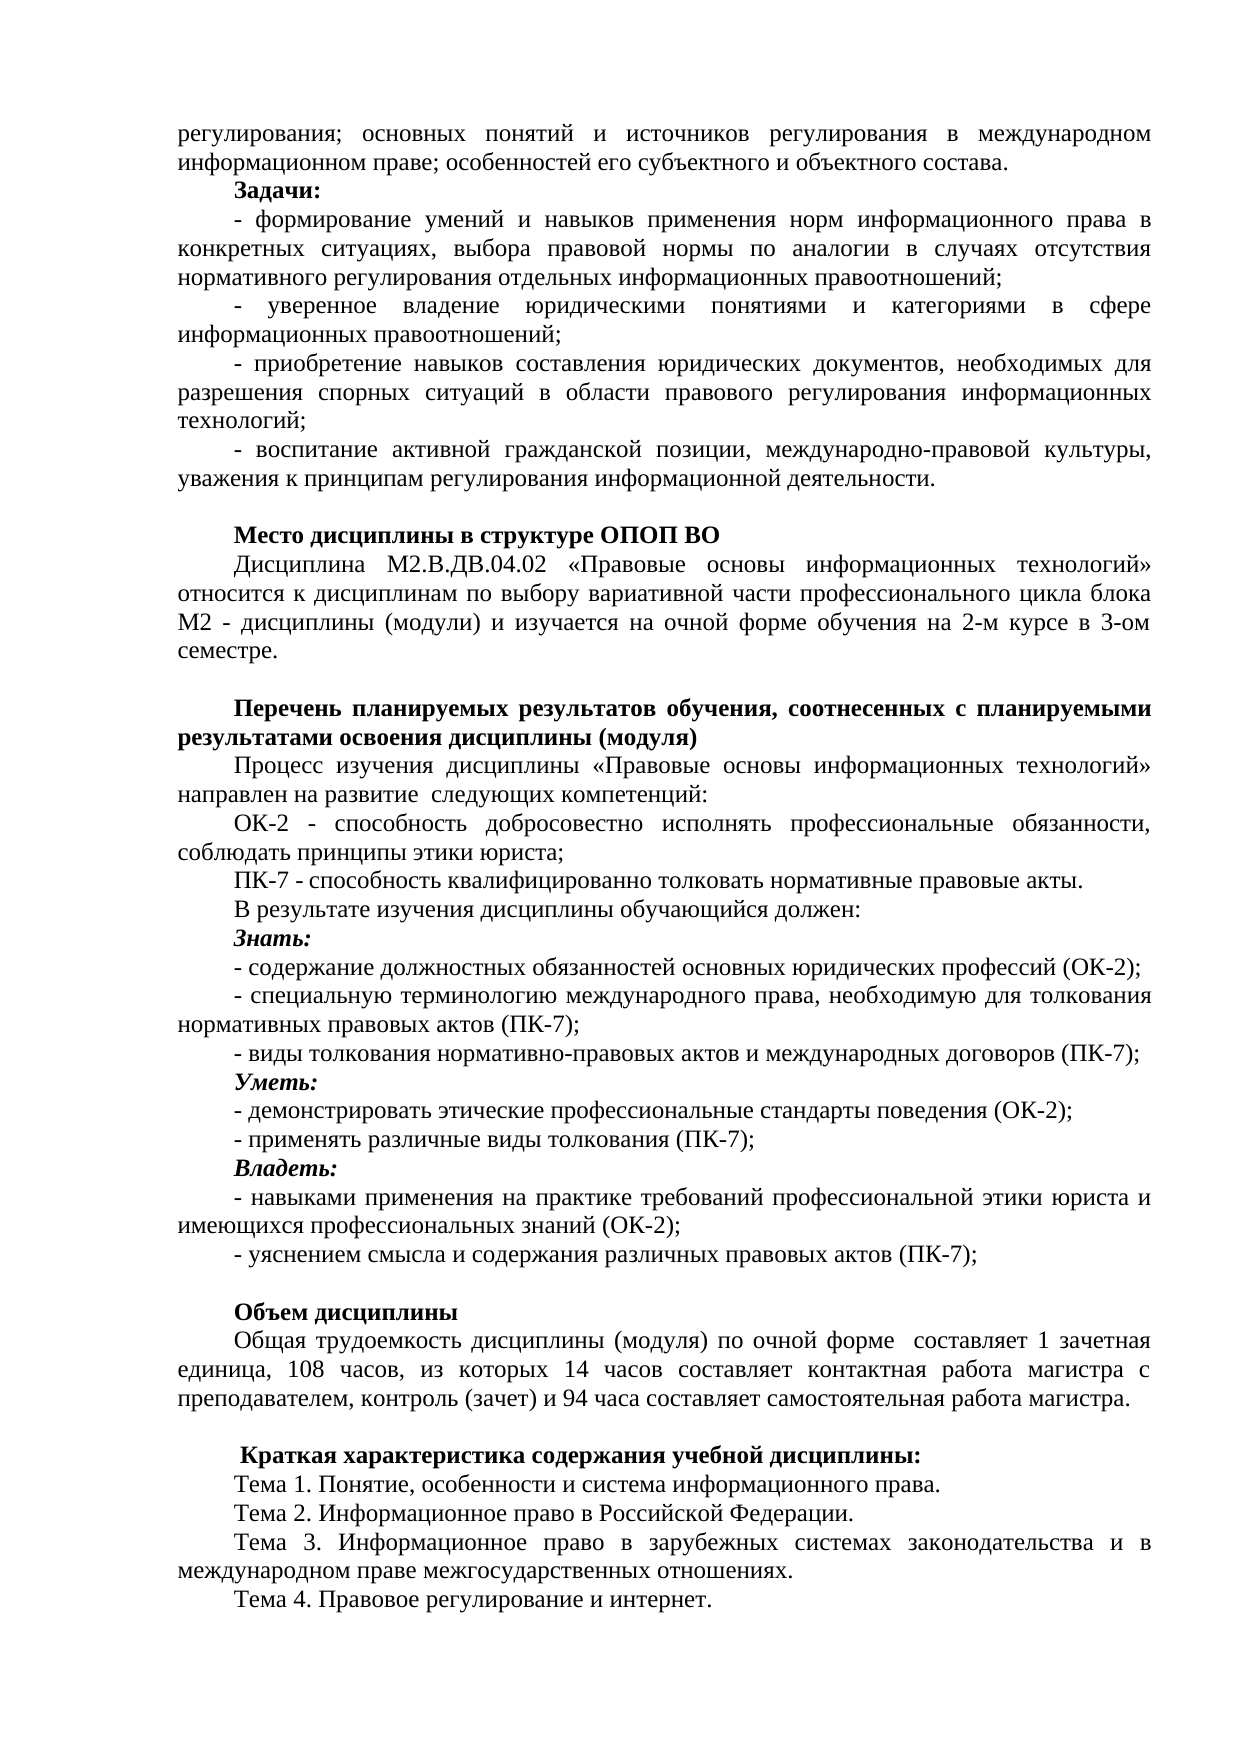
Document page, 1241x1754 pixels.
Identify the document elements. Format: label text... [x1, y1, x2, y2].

text - уверенное владение юридическими понятиями и категориями в сфере информационных правоотношений; [177, 291, 1152, 348]
text ПК-7 - способность квалифицированно толковать нормативные правовые акты. [177, 866, 1152, 894]
text - демонстрировать этические профессиональные стандарты поведения (ОК-2); [177, 1096, 1152, 1124]
text Общая трудоемкость дисциплины (модуля) по очной форме составляет 1 зачетная единица, 108 часов, из которых 14 часов составляет контактная работа магистра с преподавателем, контроль (зачет) и 94 часа составляет самостоятельная работа магистра. [177, 1326, 1152, 1412]
text Место дисциплины в структуре ОПОП ВО [177, 521, 1152, 549]
text Тема 4. Правовое регулирование и интернет. [177, 1584, 1152, 1613]
text - специальную терминологию международного права, необходимую для толкования нормативных правовых актов (ПК-7); [177, 981, 1152, 1038]
text - навыками применения на практике требований профессиональной этики юриста и имеющихся профессиональных знаний (ОК-2); [177, 1182, 1152, 1239]
text Объем дисциплины [177, 1297, 1152, 1326]
text - приобретение навыков составления юридических документов, необходимых для разрешения спорных ситуаций в области правового регулирования информационных технологий; [177, 348, 1152, 434]
text - виды толкования нормативно-правовых актов и международных договоров (ПК-7); [177, 1038, 1152, 1067]
text Тема 2. Информационное право в Российской Федерации. [177, 1498, 1152, 1527]
text В результате изучения дисциплины обучающийся должен: [177, 894, 1152, 923]
text - формирование умений и навыков применения норм информационного права в конкретных ситуациях, выбора правовой нормы по аналогии в случаях отсутствия нормативного регулирования отдельных информационных правоотношений; [177, 204, 1152, 291]
text - уяснением смысла и содержания различных правовых актов (ПК-7); [177, 1239, 1152, 1268]
text ОК-2 - способность добросовестно исполнять профессиональные обязанности, соблюдать принципы этики юриста; [177, 808, 1152, 866]
text Дисциплина М2.В.ДВ.04.02 «Правовые основы информационных технологий» относится к дисциплинам по выбору вариативной части профессионального цикла блока М2 - дисциплины (модули) и изучается на очной форме обучения на 2-м курсе в 3-ом семестре. [177, 549, 1152, 664]
text - применять различные виды толкования (ПК-7); [177, 1124, 1152, 1153]
text Задачи: [177, 176, 1152, 204]
text - воспитание активной гражданской позиции, международно-правовой культуры, уважения к принципам регулирования информационной деятельности. [177, 434, 1152, 492]
text Знать: [177, 923, 1152, 952]
text - содержание должностных обязанностей основных юридических профессий (ОК-2); [177, 952, 1152, 981]
text Процесс изучения дисциплины «Правовые основы информационных технологий» направлен на развитие следующих компетенций: [177, 751, 1152, 808]
text Владеть: [177, 1153, 1152, 1182]
text Уметь: [177, 1067, 1152, 1096]
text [177, 118, 1152, 176]
text Тема 3. Информационное право в зарубежных системах законодательства и в международном праве межгосударственных отношениях. [177, 1527, 1152, 1584]
text Перечень планируемых результатов обучения, соотнесенных с планируемыми результатами освоения дисциплины (модуля) [177, 693, 1152, 751]
text Тема 1. Понятие, особенности и система информационного права. [177, 1469, 1152, 1498]
text Краткая характеристика содержания учебной дисциплины: [177, 1441, 1152, 1469]
